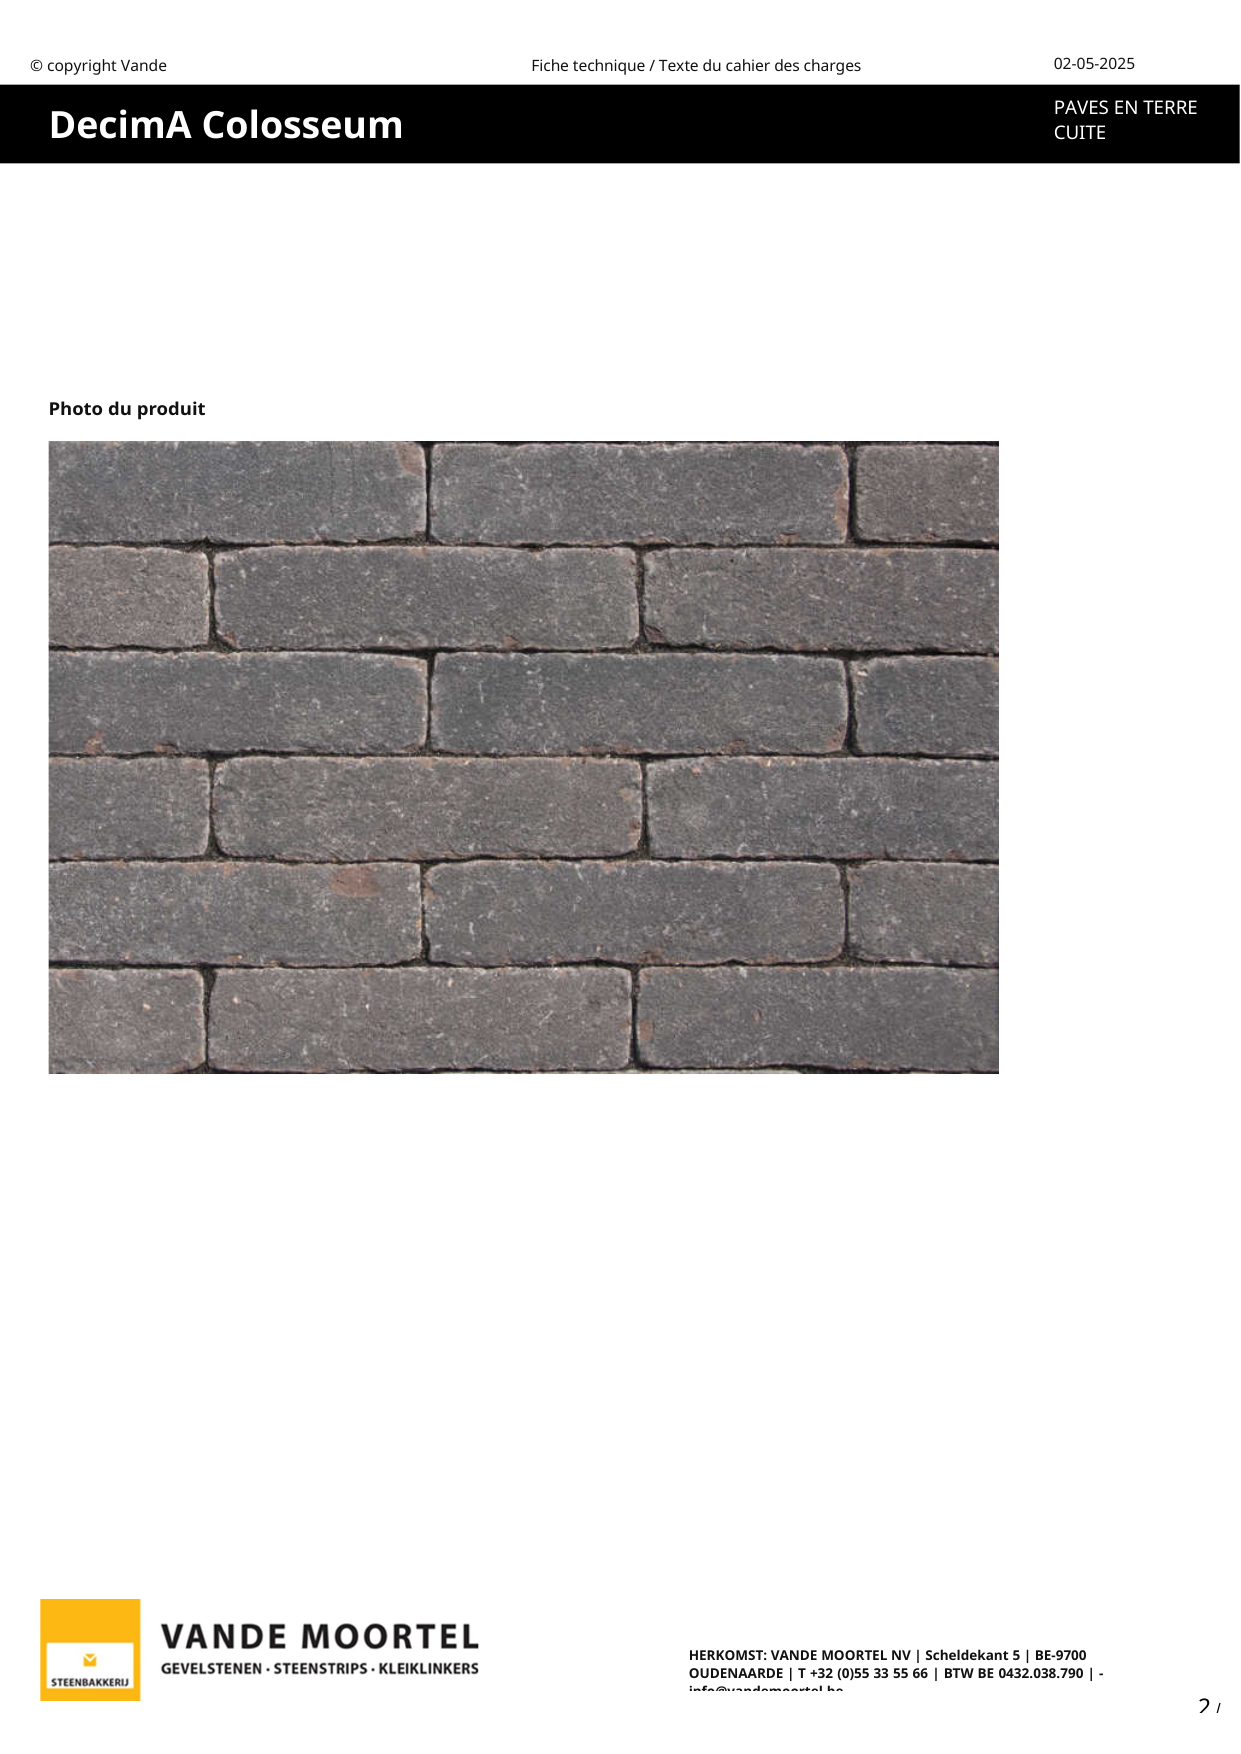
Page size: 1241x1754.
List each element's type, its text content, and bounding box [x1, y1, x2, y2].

subtitle Photo du produit [48, 396, 1240, 420]
picture [40, 1599, 479, 1701]
picture [48, 441, 999, 1074]
